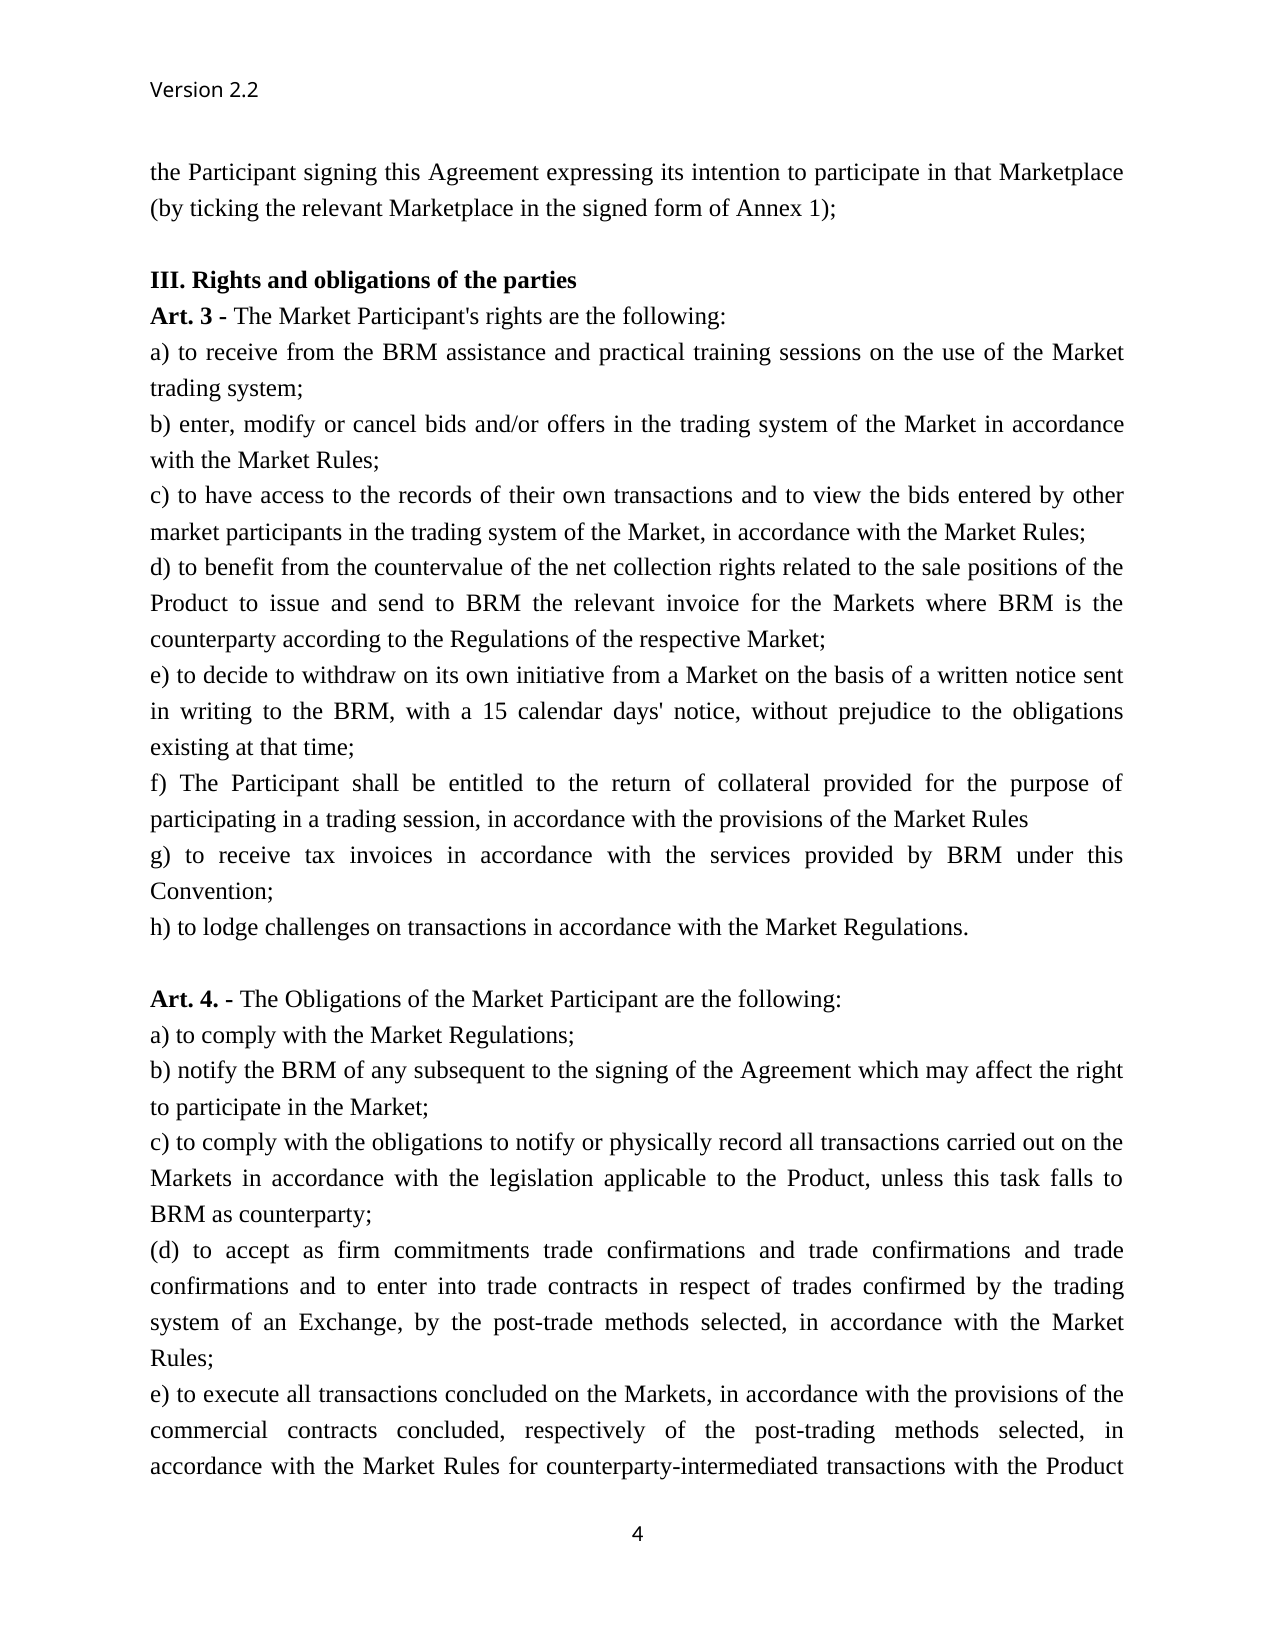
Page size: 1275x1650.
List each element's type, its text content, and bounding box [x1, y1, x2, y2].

text b) notify the BRM of any subsequent to the signing of the Agreement which may affect the right to participate in the Market; [150, 1048, 1125, 1120]
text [150, 1372, 1125, 1480]
text g) to receive tax invoices in accordance with the services provided by BRM under this Convention; [150, 833, 1125, 905]
text Art. 4. - The Obligations of the Market Participant are the following: [150, 977, 1125, 1012]
text f) The Participant shall be entitled to the return of collateral provided for the purpose of participating in a trading session, in accordance with the provisions of the Market Rules [150, 761, 1125, 833]
text c) to comply with the obligations to notify or physically record all transactions carried out on the Markets in accordance with the legislation applicable to the Product, unless this task falls to BRM as counterparty; [150, 1120, 1125, 1228]
text Art. 3 - The Market Participant's rights are the following: [150, 294, 1125, 330]
text b) enter, modify or cancel bids and/or offers in the trading system of the Market in accordance with the Market Rules; [150, 402, 1125, 473]
text (d) to accept as firm commitments trade confirmations and trade confirmations and trade confirmations and to enter into trade contracts in respect of trades confirmed by the trading system of an Exchange, by the post-trade methods selected, in accordance with the Market Rules; [150, 1228, 1125, 1372]
text III. Rights and obligations of the parties [150, 258, 1125, 294]
text a) to receive from the BRM assistance and practical training sessions on the use of the Market trading system; [150, 330, 1125, 402]
text c) to have access to the records of their own transactions and to view the bids entered by other market participants in the trading system of the Market, in accordance with the Market Rules; [150, 473, 1125, 545]
text a) to comply with the Market Regulations; [150, 1012, 1125, 1048]
text h) to lodge challenges on transactions in accordance with the Market Regulations. [150, 905, 1125, 941]
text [150, 150, 1125, 222]
text d) to benefit from the countervalue of the net collection rights related to the sale positions of the Product to issue and send to BRM the relevant invoice for the Markets where BRM is the counterparty according to the Regulations of the respective Market; [150, 545, 1125, 653]
text e) to decide to withdraw on its own initiative from a Market on the basis of a written notice sent in writing to the BRM, with a 15 calendar days' notice, without prejudice to the obligations existing at that time; [150, 653, 1125, 761]
